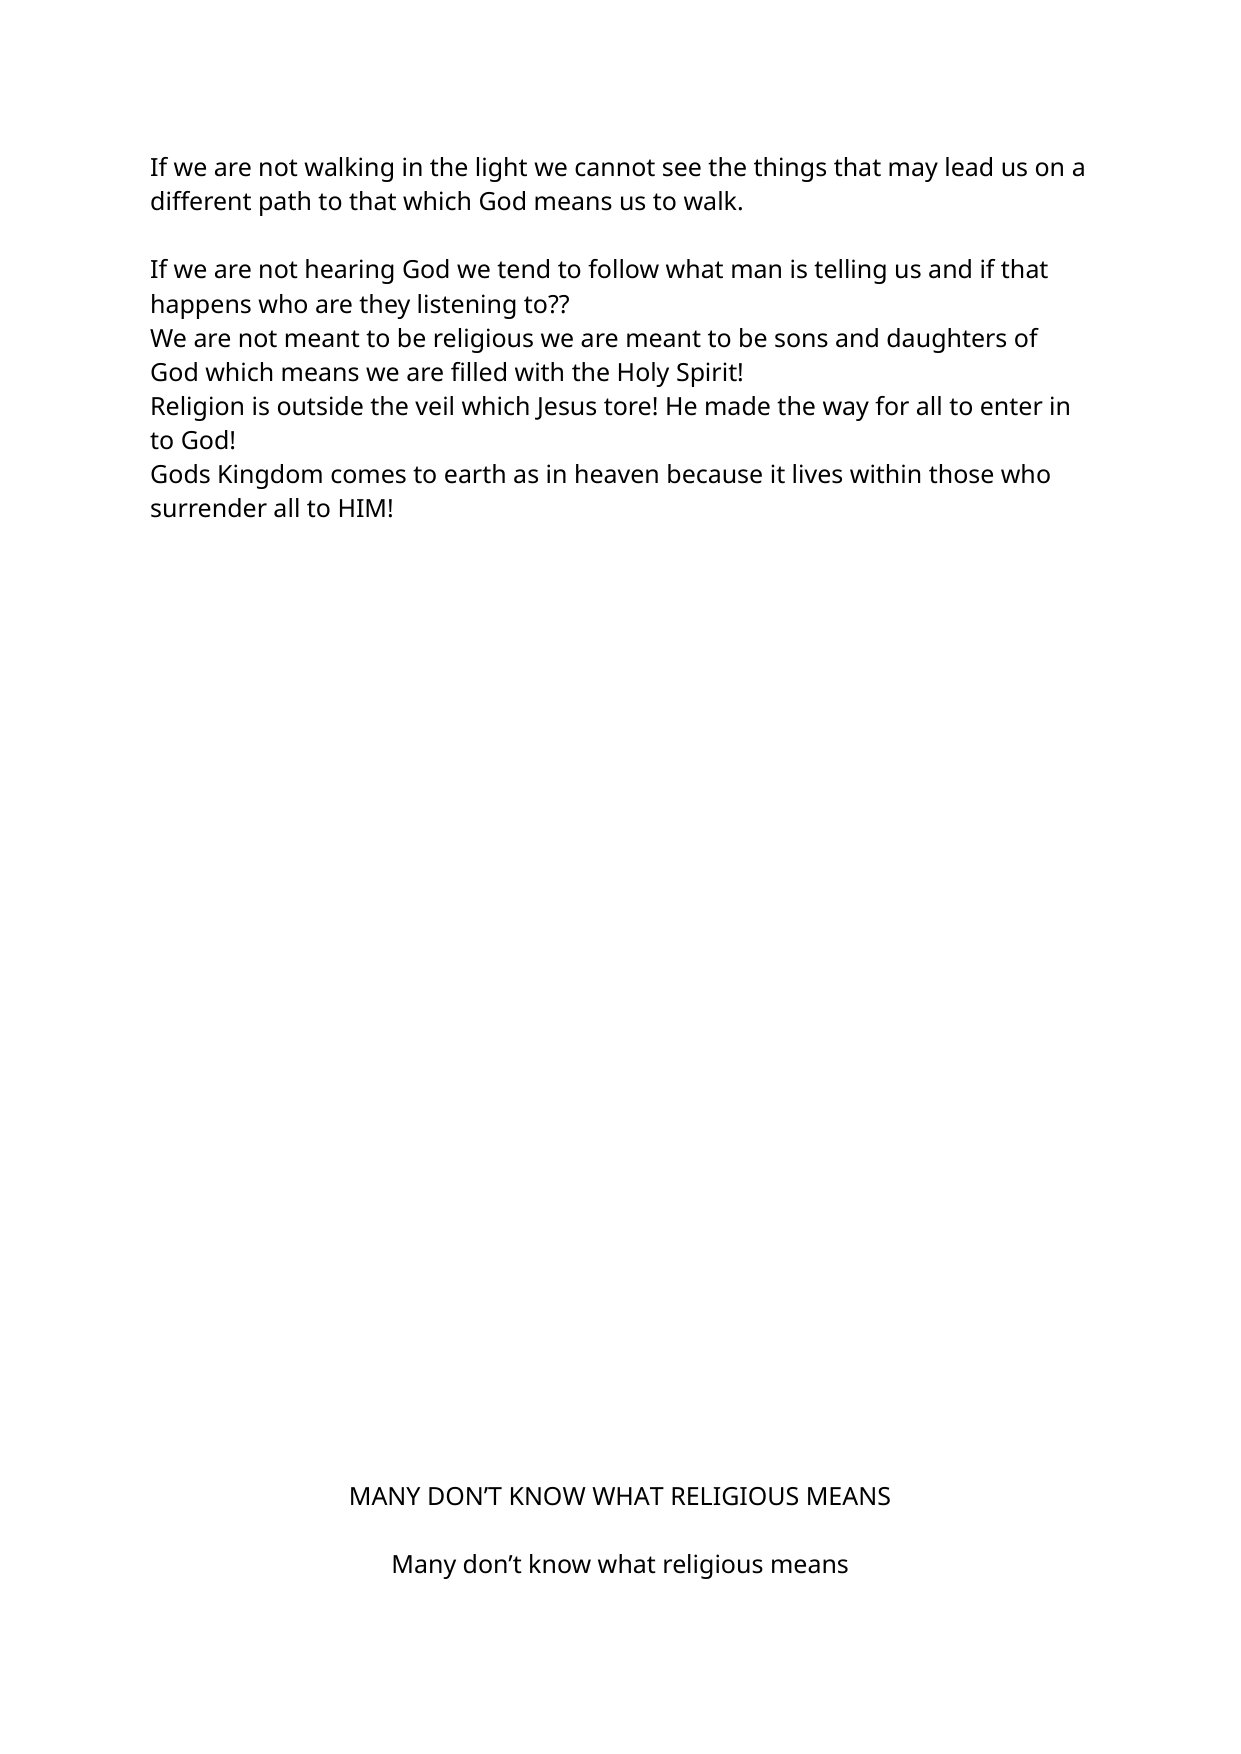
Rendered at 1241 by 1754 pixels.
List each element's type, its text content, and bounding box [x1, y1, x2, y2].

text Religion is outside the veil which Jesus tore! He made the way for all to enter in to God! [150, 388, 1090, 457]
title MANY DON’T KNOW WHAT RELIGIOUS MEANS [150, 1478, 1090, 1512]
text If we are not hearing God we tend to follow what man is telling us and if that happens who are they listening to?? [150, 252, 1090, 320]
text We are not meant to be religious we are meant to be sons and daughters of God which means we are filled with the Holy Spirit! [150, 320, 1090, 388]
text Many don’t know what religious means [150, 1547, 1090, 1581]
text If we are not walking in the light we cannot see the things that may lead us on a different path to that which God means us to walk. [150, 150, 1090, 218]
text Gods Kingdom comes to earth as in heaven because it lives within those who surrender all to HIM! [150, 457, 1090, 525]
